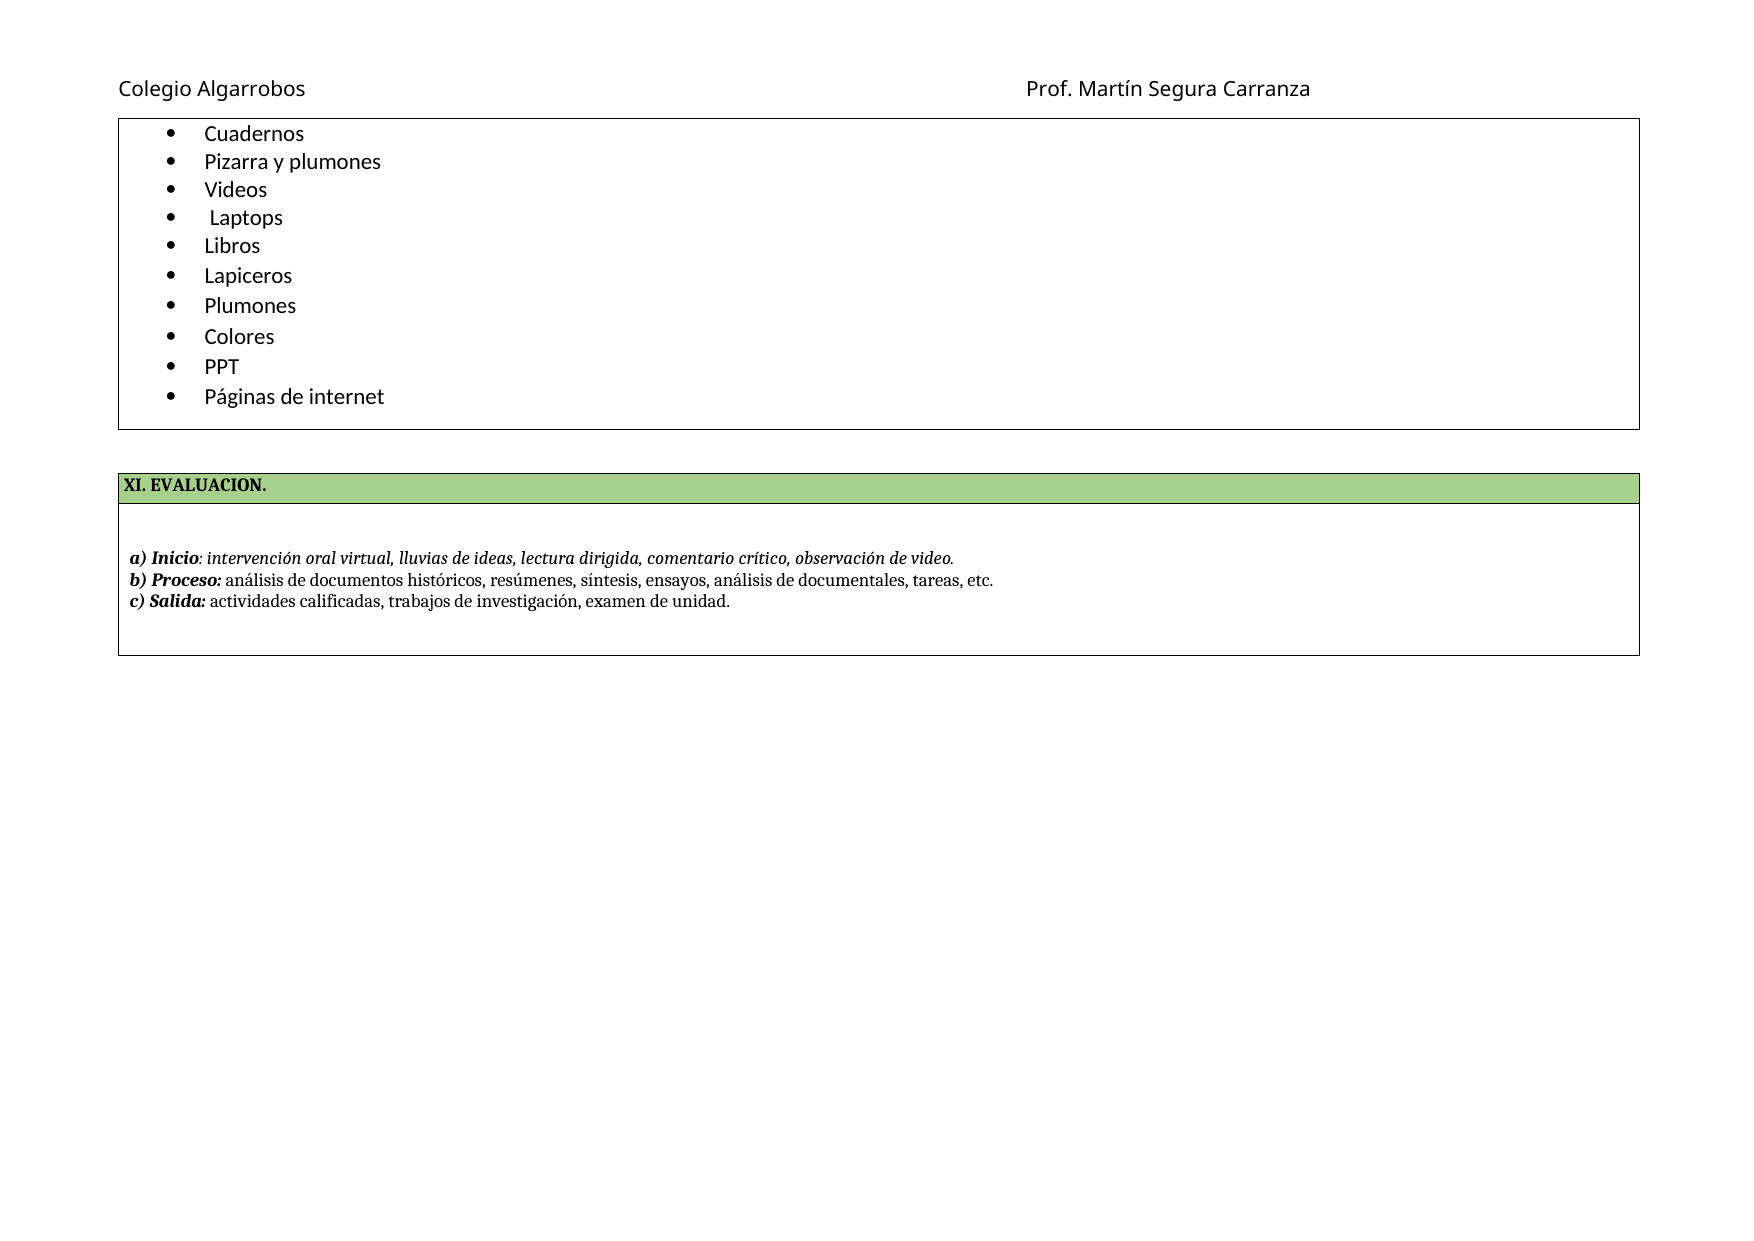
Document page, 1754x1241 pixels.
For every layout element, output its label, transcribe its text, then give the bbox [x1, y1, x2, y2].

table_cell a) Inicio: intervención oral virtual, lluvias de ideas, lectura dirigida, comentario crítico, observación de video. b) Proceso: análisis de documentos históricos, resúmenes, síntesis, ensayos, análisis de documentales, tareas, etc. c) Salida: actividades calificadas, trabajos de investigación, examen de unidad. [119, 504, 1639, 655]
table_header XI. EVALUACION. [119, 474, 1639, 503]
table_cell Cuadernos Pizarra y plumones Videos Laptops Libros Lapiceros Plumones Colores PPT Páginas de internet [119, 119, 1639, 429]
